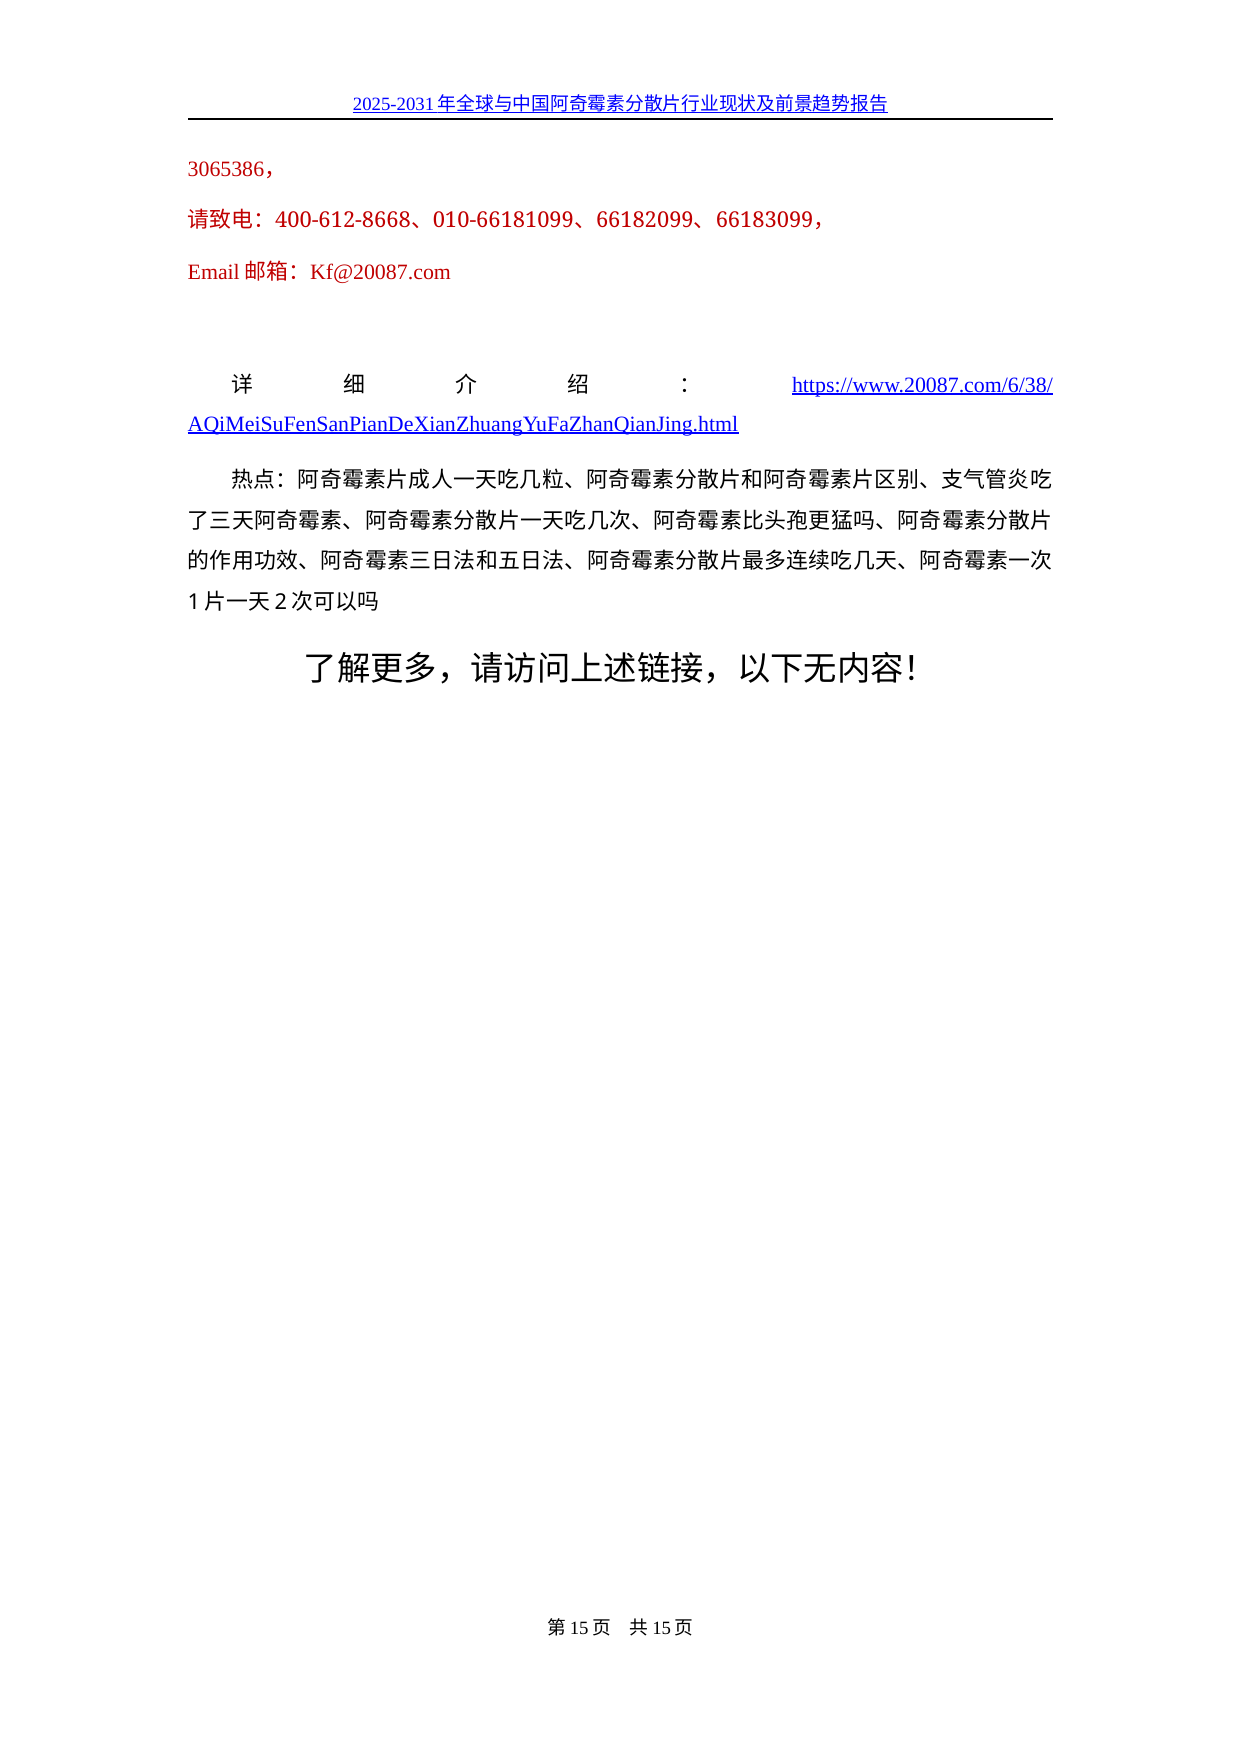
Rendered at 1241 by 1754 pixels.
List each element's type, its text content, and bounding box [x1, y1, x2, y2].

text 热点：阿奇霉素片成人一天吃几粒、阿奇霉素分散片和阿奇霉素片区别、支气管炎吃了三天阿奇霉素、阿奇霉素分散片一天吃几次、阿奇霉素比头孢更猛吗、阿奇霉素分散片的作用功效、阿奇霉素三日法和五日法、阿奇霉素分散片最多连续吃几天、阿奇霉素一次1片一天2次可以吗 [187, 462, 1053, 616]
title 了解更多，请访问上述链接，以下无内容！ [187, 634, 1053, 699]
text Email邮箱：Kf@20087.com [187, 253, 1053, 286]
text 详细介绍：https://www.20087.com/6/38/AQiMeiSuFenSanPianDeXianZhuangYuFaZhanQianJing.html [187, 366, 1053, 439]
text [187, 150, 1053, 183]
text 请致电：400-612-8668、010-66181099、66182099、66183099， [187, 202, 1053, 234]
